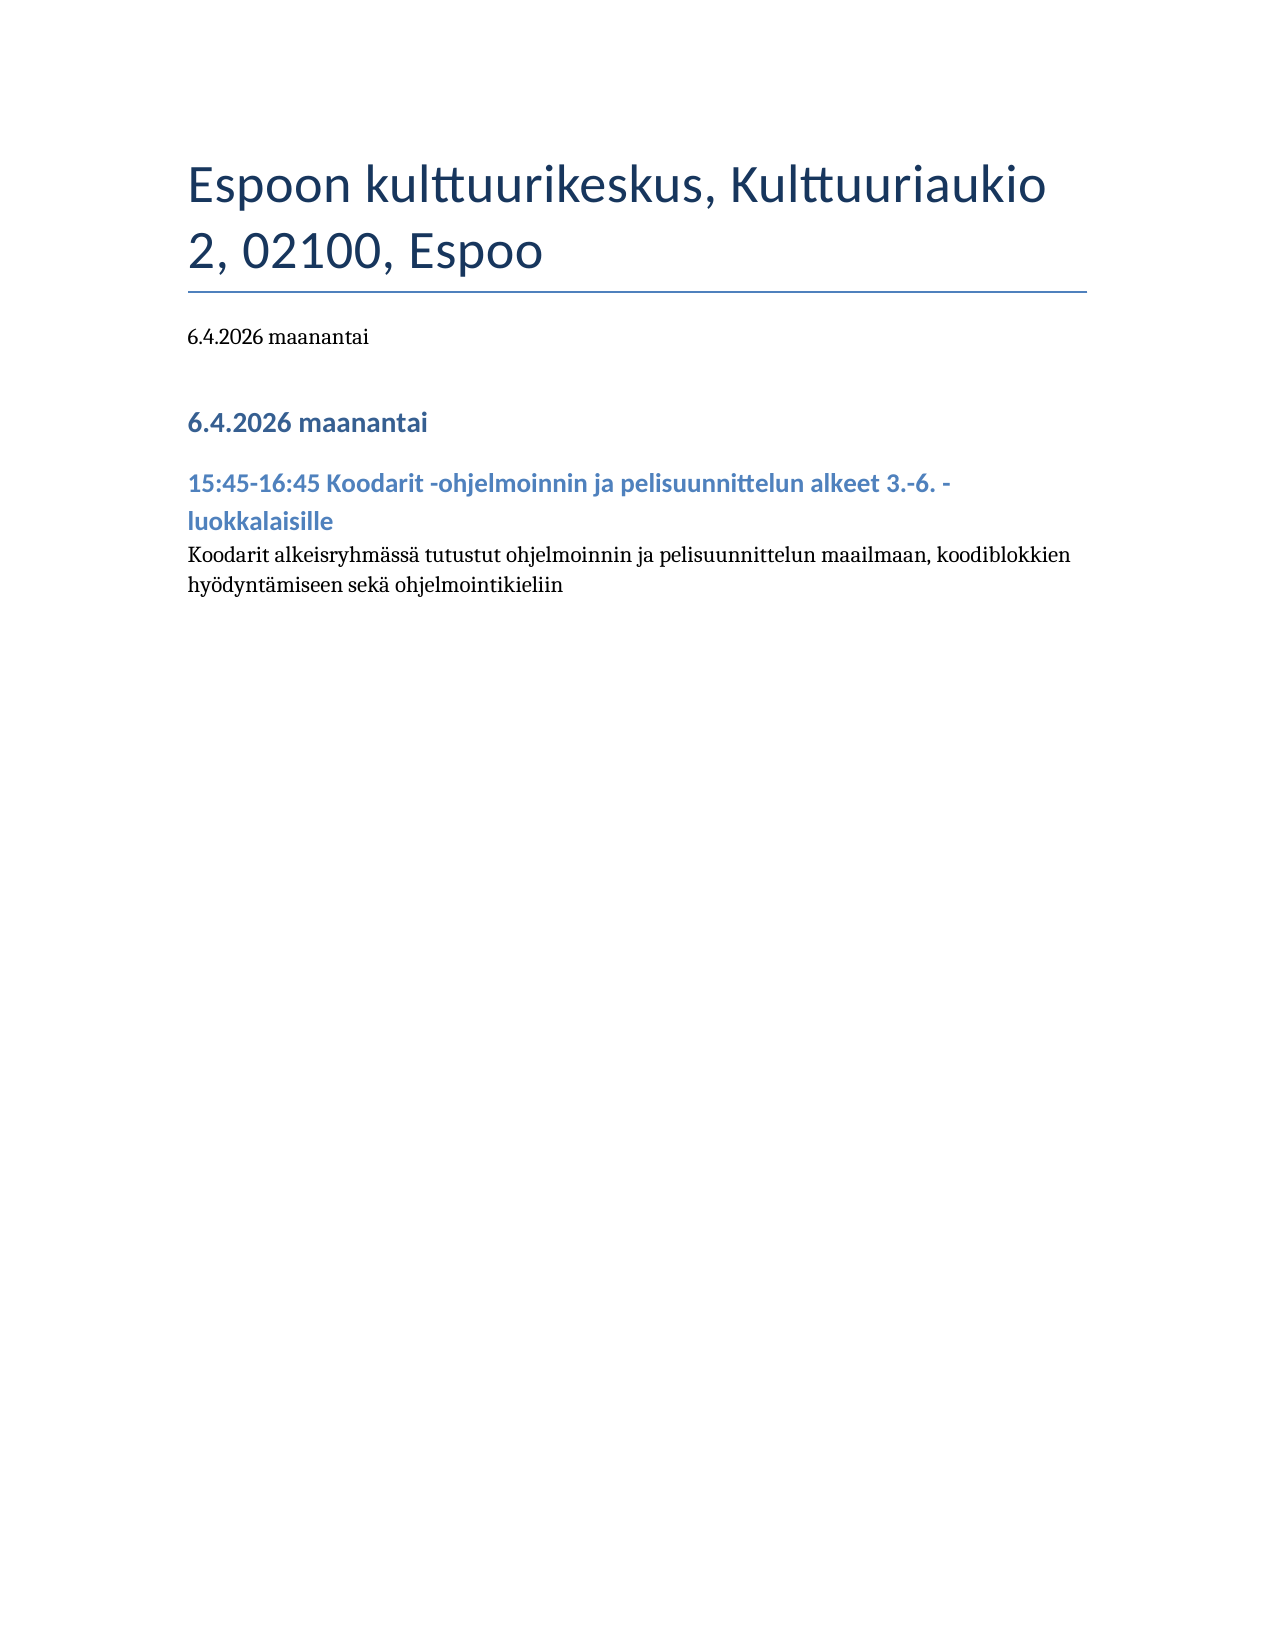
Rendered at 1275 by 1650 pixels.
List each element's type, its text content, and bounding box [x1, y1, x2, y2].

text 6.4.2026 maanantai [187, 324, 1087, 350]
subtitle 6.4.2026 maanantai [187, 404, 1087, 440]
text Koodarit alkeisryhmässä tutustut ohjelmoinnin ja pelisuunnittelun maailmaan, koodiblokkien hyödyntämiseen sekä ohjelmointikieliin [187, 542, 1087, 598]
title Espoon kulttuurikeskus, Kulttuuriaukio 2, 02100, Espoo [187, 150, 1087, 293]
subtitle 15:45-16:45 Koodarit -ohjelmoinnin ja pelisuunnittelun alkeet 3.-6. -luokkalaisille [187, 466, 1087, 537]
